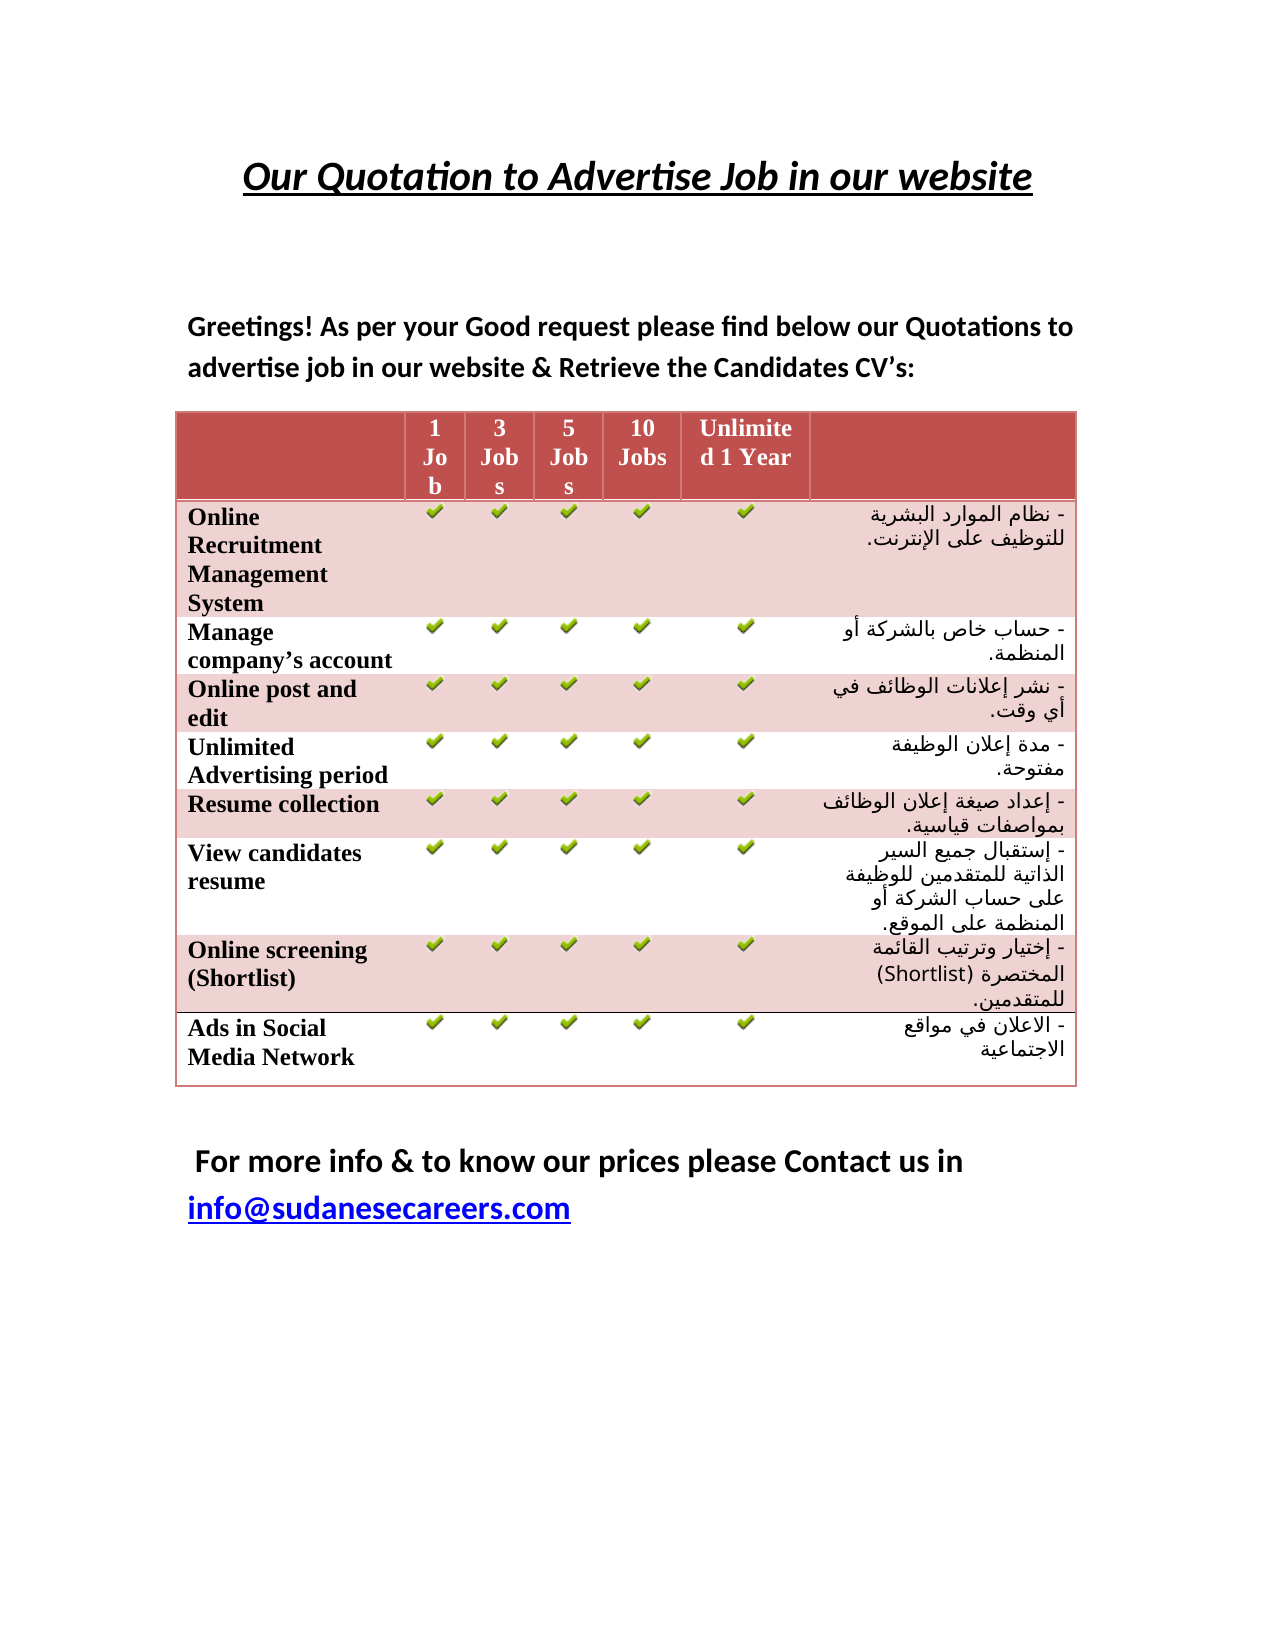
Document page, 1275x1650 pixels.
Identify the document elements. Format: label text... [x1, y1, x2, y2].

picture [559, 616, 579, 636]
table_cell Online Recruitment Management System [177, 502, 405, 617]
picture [559, 731, 579, 751]
picture [559, 934, 579, 954]
table_cell [534, 617, 603, 674]
table_cell - نشر إعلانات الوظائف في أي وقت. [810, 674, 1075, 732]
picture [632, 934, 652, 954]
table_cell Ads in Social Media Network [177, 1013, 405, 1085]
table_cell Resume collection [177, 789, 405, 838]
picture [736, 1012, 755, 1032]
picture [632, 1012, 652, 1032]
picture [425, 501, 445, 521]
picture [425, 789, 445, 808]
picture [425, 616, 445, 636]
picture [736, 616, 755, 636]
picture [736, 789, 755, 808]
table_cell - إستقبال جميع السير الذاتية للمتقدمين للوظيفة على حساب الشركة أو المنظمة على الموقع. [810, 838, 1075, 935]
table_cell - الاعلان في مواقع الاجتماعية [810, 1013, 1075, 1085]
picture [559, 1012, 579, 1032]
picture [425, 731, 445, 751]
picture [736, 837, 755, 857]
table_cell [534, 674, 603, 732]
table_cell - إعداد صيغة إعلان الوظائف بمواصفات قياسية. [810, 789, 1075, 838]
table_cell [405, 617, 465, 674]
table_cell [603, 789, 681, 838]
table_cell [681, 502, 810, 617]
table_cell [603, 732, 681, 789]
table_cell [465, 502, 534, 617]
table_cell [681, 789, 810, 838]
table_cell - نظام الموارد البشرية للتوظيف على الإنترنت. [810, 502, 1075, 617]
picture [632, 731, 652, 751]
table_cell [405, 935, 465, 1012]
picture [559, 501, 579, 521]
table_cell [465, 789, 534, 838]
picture [736, 501, 755, 521]
table_cell Online screening (Shortlist) [177, 935, 405, 1012]
table_cell Online post and edit [177, 674, 405, 732]
table_cell [405, 502, 465, 617]
picture [632, 501, 652, 521]
table_cell [534, 732, 603, 789]
table_cell [681, 732, 810, 789]
table_cell [603, 935, 681, 1012]
table_cell [465, 674, 534, 732]
table_header [811, 413, 1075, 499]
table_cell [534, 935, 603, 1012]
table_cell [465, 1013, 534, 1085]
table_cell [534, 789, 603, 838]
table_cell Manage company’s account [177, 617, 405, 674]
table_cell [603, 617, 681, 674]
text Our Quotation to Advertise Job in our website [187, 150, 1087, 201]
picture [632, 674, 652, 693]
table_cell [603, 1013, 681, 1085]
table_cell [681, 838, 810, 935]
picture [425, 674, 445, 693]
table_cell [681, 617, 810, 674]
table_cell - حساب خاص بالشركة أو المنظمة. [810, 617, 1075, 674]
picture [490, 789, 509, 808]
table_cell [681, 935, 810, 1012]
text Greetings! As per your Good request please find below our Quotations to advertise job in our website & Retrieve the Candidates CV’s: [187, 308, 1087, 385]
table_cell [465, 838, 534, 935]
text For more info & to know our prices please Contact us in info@sudanesecareers.com [187, 1140, 1087, 1228]
table_cell [534, 1013, 603, 1085]
table_cell Unlimited Advertising period [177, 732, 405, 789]
table_cell [405, 789, 465, 838]
table_cell [534, 838, 603, 935]
picture [490, 674, 509, 693]
table_cell [405, 674, 465, 732]
table_cell [603, 838, 681, 935]
table_cell [465, 732, 534, 789]
picture [490, 616, 509, 636]
table_cell View candidates resume [177, 838, 405, 935]
picture [632, 789, 652, 808]
table_header 3 Jobs [466, 413, 533, 499]
picture [490, 501, 509, 521]
table_cell [681, 674, 810, 732]
table_cell [534, 502, 603, 617]
table_header [177, 413, 404, 499]
table_cell [465, 935, 534, 1012]
table_cell [465, 617, 534, 674]
picture [425, 837, 445, 857]
picture [559, 837, 579, 857]
picture [632, 616, 652, 636]
table_header 10 Jobs [604, 413, 680, 499]
picture [425, 934, 445, 954]
picture [632, 837, 652, 857]
table_header 5 Jobs [535, 413, 602, 499]
table_cell [603, 674, 681, 732]
picture [736, 674, 755, 693]
table_cell [405, 1013, 465, 1085]
picture [736, 934, 755, 954]
picture [490, 837, 509, 857]
table_cell [405, 838, 465, 935]
table_cell [405, 732, 465, 789]
picture [490, 934, 509, 954]
picture [559, 789, 579, 808]
picture [490, 731, 509, 751]
picture [425, 1012, 445, 1032]
table_cell [603, 502, 681, 617]
picture [736, 731, 755, 751]
table_cell [681, 1013, 810, 1085]
table_header 1 Job [406, 413, 464, 499]
table_cell - مدة إعلان الوظيفة مفتوحة. [810, 732, 1075, 789]
table_cell - إختيار وترتيب القائمة المختصرة (Shortlist) للمتقدمين. [810, 935, 1075, 1012]
picture [559, 674, 579, 693]
table_header Unlimited 1 Year [682, 413, 809, 499]
picture [490, 1012, 509, 1032]
